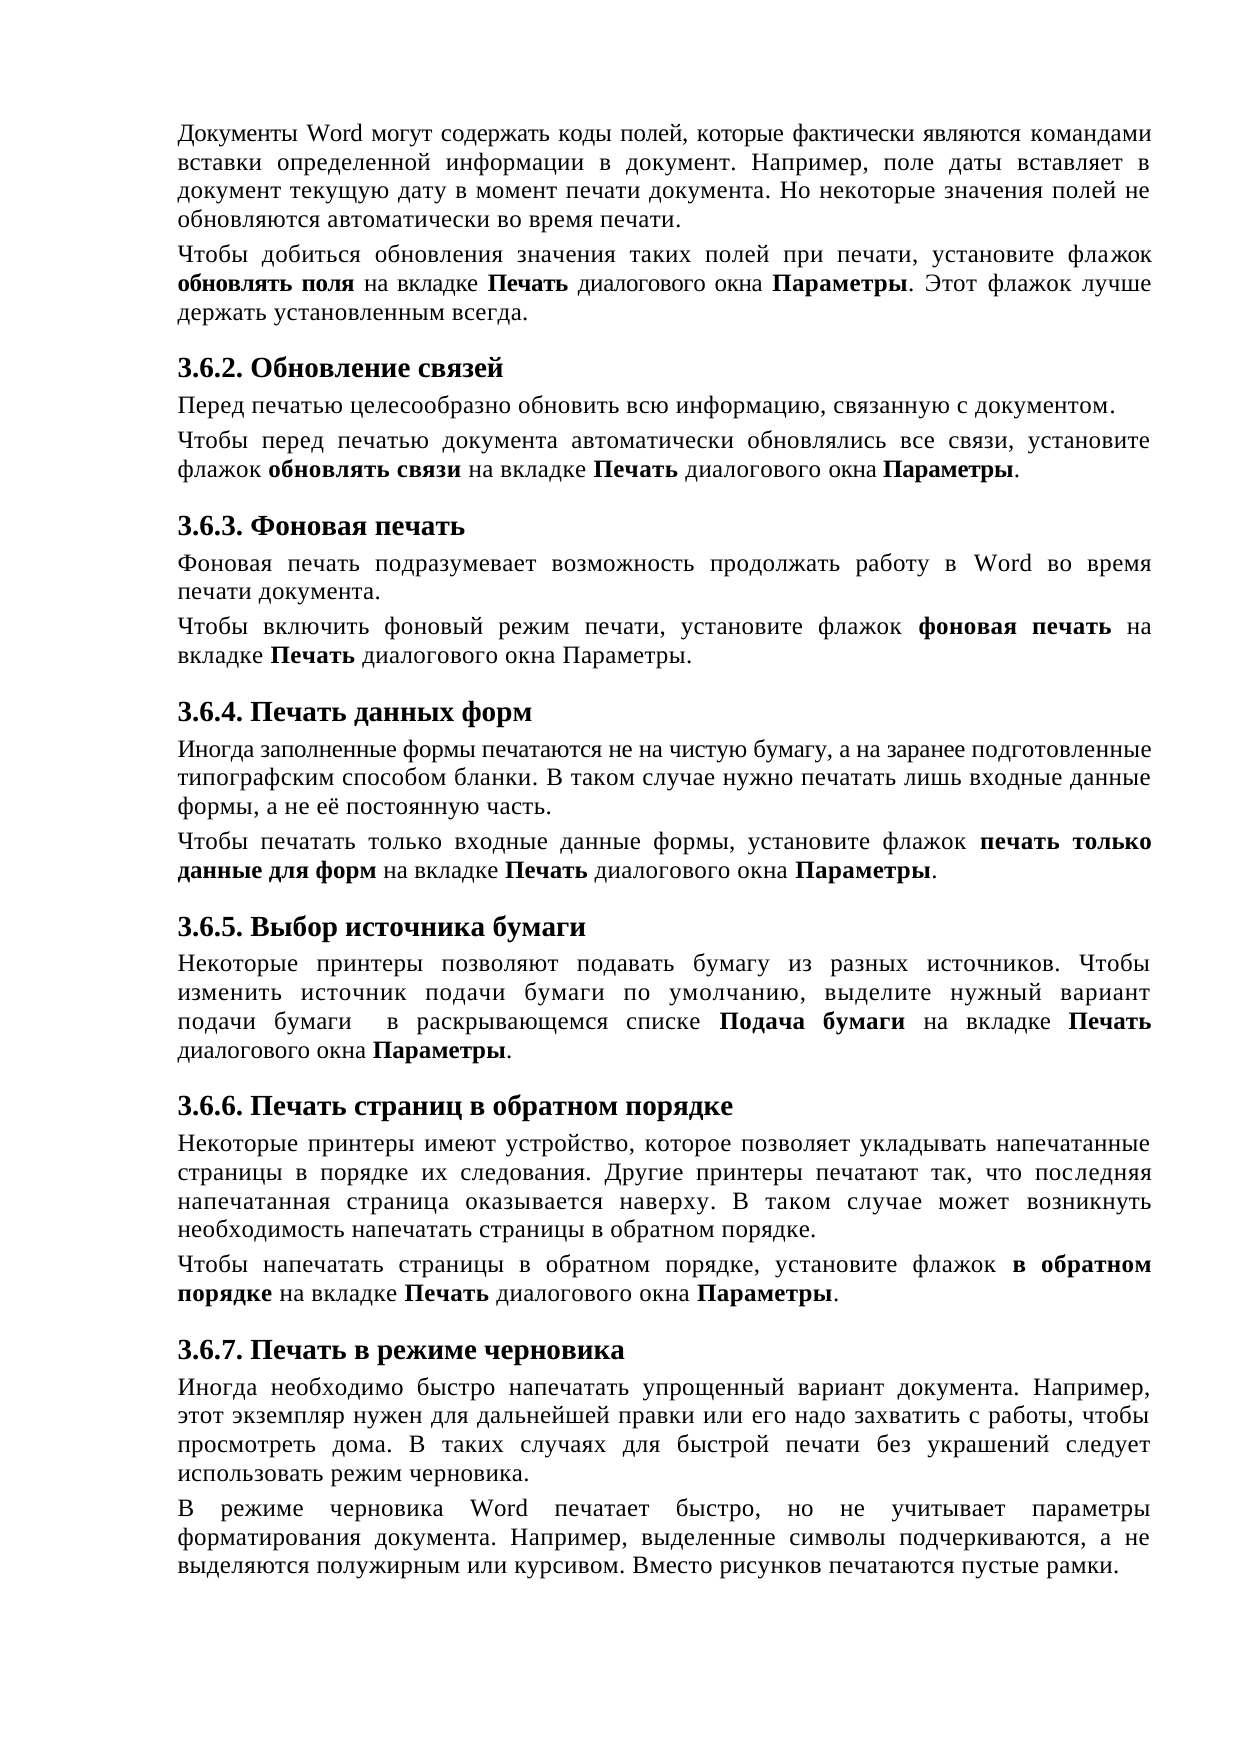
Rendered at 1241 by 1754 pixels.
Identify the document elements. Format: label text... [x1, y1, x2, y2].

text Чтобы перед печатью документа автоматически обновлялись все связи, установите флажок обновлять связи на вкладке Печать диалогового окна Параметры. [177, 425, 1152, 483]
text Некоторые принтеры имеют устройство, которое позволяет укладывать напечатанные страницы в порядке их следования. Другие принтеры печатают так, что последняя напечатанная страница оказывается наверху. В таком случае может возникнуть необходимость напечатать страницы в обратном порядке. [177, 1128, 1152, 1243]
text Чтобы напечатать страницы в обратном порядке, установите флажок в обратном порядке на вкладке Печать диалогового окна Параметры. [177, 1249, 1152, 1307]
subtitle Печать данных форм [177, 694, 1152, 727]
text Некоторые принтеры позволяют подавать бумагу из разных источников. Чтобы изменить источник подачи бумаги по умолчанию, выделите нужный вариант подачи бумаги в раскрывающемся списке Подача бумаги на вкладке Печать диалогового окна Параметры. [177, 948, 1152, 1063]
text Чтобы печатать только входные данные формы, установите флажок печать только данные для форм на вкладке Печать диалогового окна Параметры. [177, 826, 1152, 884]
subtitle Печать страниц в обратном порядке [177, 1088, 1152, 1122]
text Иногда заполненные формы печатаются не на чистую бумагу, а на заранее подготовленные типографским способом бланки. В таком случае нужно печатать лишь входные данные формы, а не её постоянную часть. [177, 734, 1152, 820]
text Документы Word могут содержать коды полей, которые фактически являются командами вставки определенной информации в документ. Например, поле даты вставляет в документ текущую дату в момент печати документа. Но некоторые значения полей не обновляются автоматически во время печати. [177, 118, 1152, 233]
subtitle Печать в режиме черновика [177, 1332, 1152, 1366]
text Чтобы добиться обновления значения таких полей при печати, установите флажок обновлять поля на вкладке Печать диалогового окна Параметры. Этот флажок лучше держать установленным всегда. [177, 239, 1152, 326]
subtitle Выбор источника бумаги [177, 909, 1152, 942]
text Чтобы включить фоновый режим печати, установите флажок фоновая печать на вкладке Печать диалогового окна Параметры. [177, 611, 1152, 669]
text Перед печатью целесообразно обновить всю информацию, связанную с документом. [177, 390, 1152, 419]
text Фоновая печать подразумевает возможность продолжать работу в Word во время печати документа. [177, 548, 1152, 605]
text В режиме черновика Word печатает быстро, но не учитывает параметры форматирования документа. Например, выделенные символы подчеркиваются, а не выделяются полужирным или курсивом. Вместо рисунков печатаются пустые рамки. [177, 1493, 1152, 1579]
subtitle Фоновая печать [177, 508, 1152, 541]
subtitle Обновление связей [177, 351, 1152, 384]
text Иногда необходимо быстро напечатать упрощенный вариант документа. Например, этот экземпляр нужен для дальнейшей правки или его надо захватить с работы, чтобы просмотреть дома. В таких случаях для быстрой печати без украшений следует использовать режим черновика. [177, 1372, 1152, 1487]
